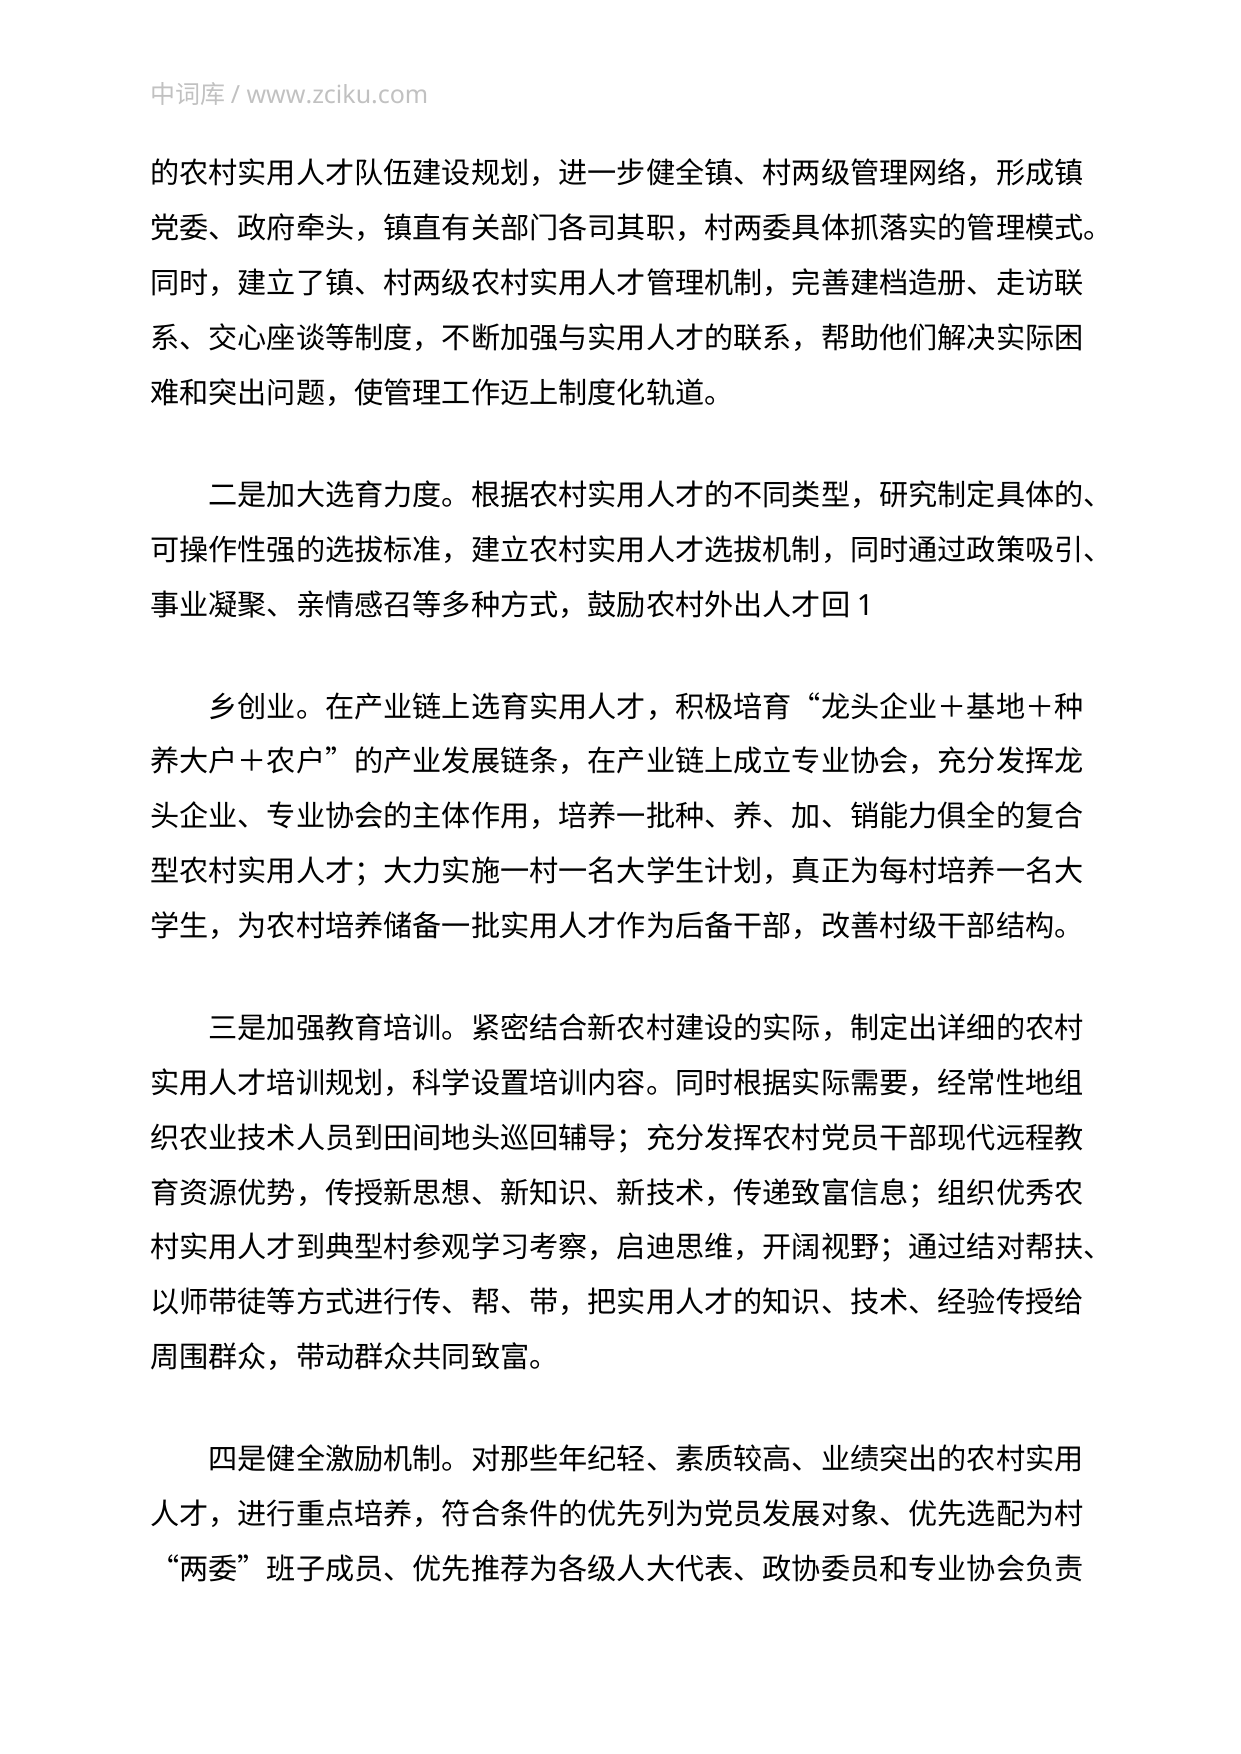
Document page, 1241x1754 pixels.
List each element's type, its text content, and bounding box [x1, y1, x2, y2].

text 乡创业。在产业链上选育实用人才，积极培育“龙头企业＋基地＋种养大户＋农户”的产业发展链条，在产业链上成立专业协会，充分发挥龙头企业、专业协会的主体作用，培养一批种、养、加、销能力俱全的复合型农村实用人才；大力实施一村一名大学生计划，真正为每村培养一名大学生，为农村培养储备一批实用人才作为后备干部，改善村级干部结构。 [150, 683, 1090, 945]
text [150, 1436, 1090, 1588]
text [150, 150, 1090, 412]
text 三是加强教育培训。紧密结合新农村建设的实际，制定出详细的农村实用人才培训规划，科学设置培训内容。同时根据实际需要，经常性地组织农业技术人员到田间地头巡回辅导；充分发挥农村党员干部现代远程教育资源优势，传授新思想、新知识、新技术，传递致富信息；组织优秀农村实用人才到典型村参观学习考察，启迪思维，开阔视野；通过结对帮扶、以师带徒等方式进行传、帮、带，把实用人才的知识、技术、经验传授给周围群众，带动群众共同致富。 [150, 1004, 1090, 1376]
text 二是加大选育力度。根据农村实用人才的不同类型，研究制定具体的、可操作性强的选拔标准，建立农村实用人才选拔机制，同时通过政策吸引、事业凝聚、亲情感召等多种方式，鼓励农村外出人才回 1 [150, 471, 1090, 623]
